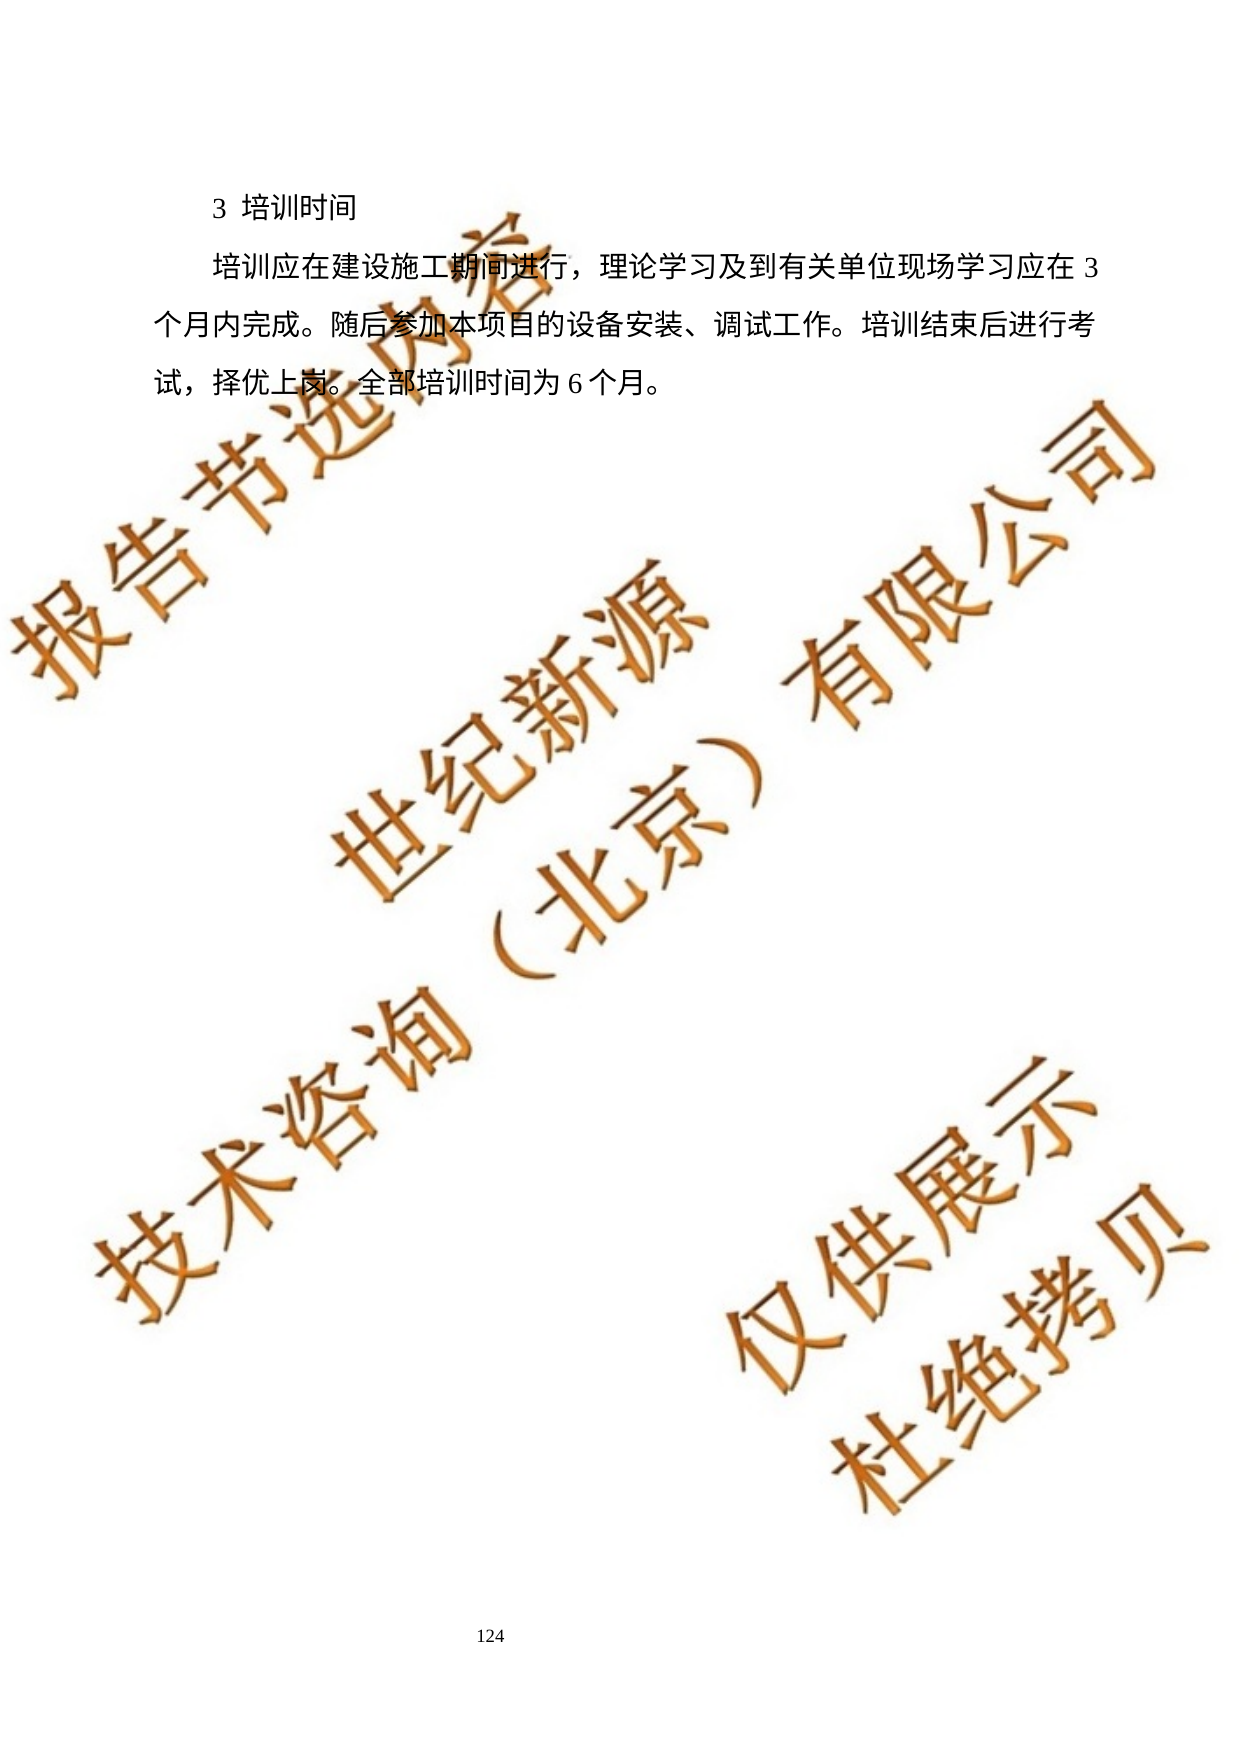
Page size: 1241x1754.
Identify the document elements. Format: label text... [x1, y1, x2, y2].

text 培训应在建设施工期间进行，理论学习及到有关单位现场学习应在3个月内完成。随后参加本项目的设备安装、调试工作。培训结束后进行考试，择优上岗。全部培训时间为6个月。 [153, 235, 1098, 410]
text 3 培训时间 [153, 177, 1098, 235]
picture [0, 126, 1241, 1628]
